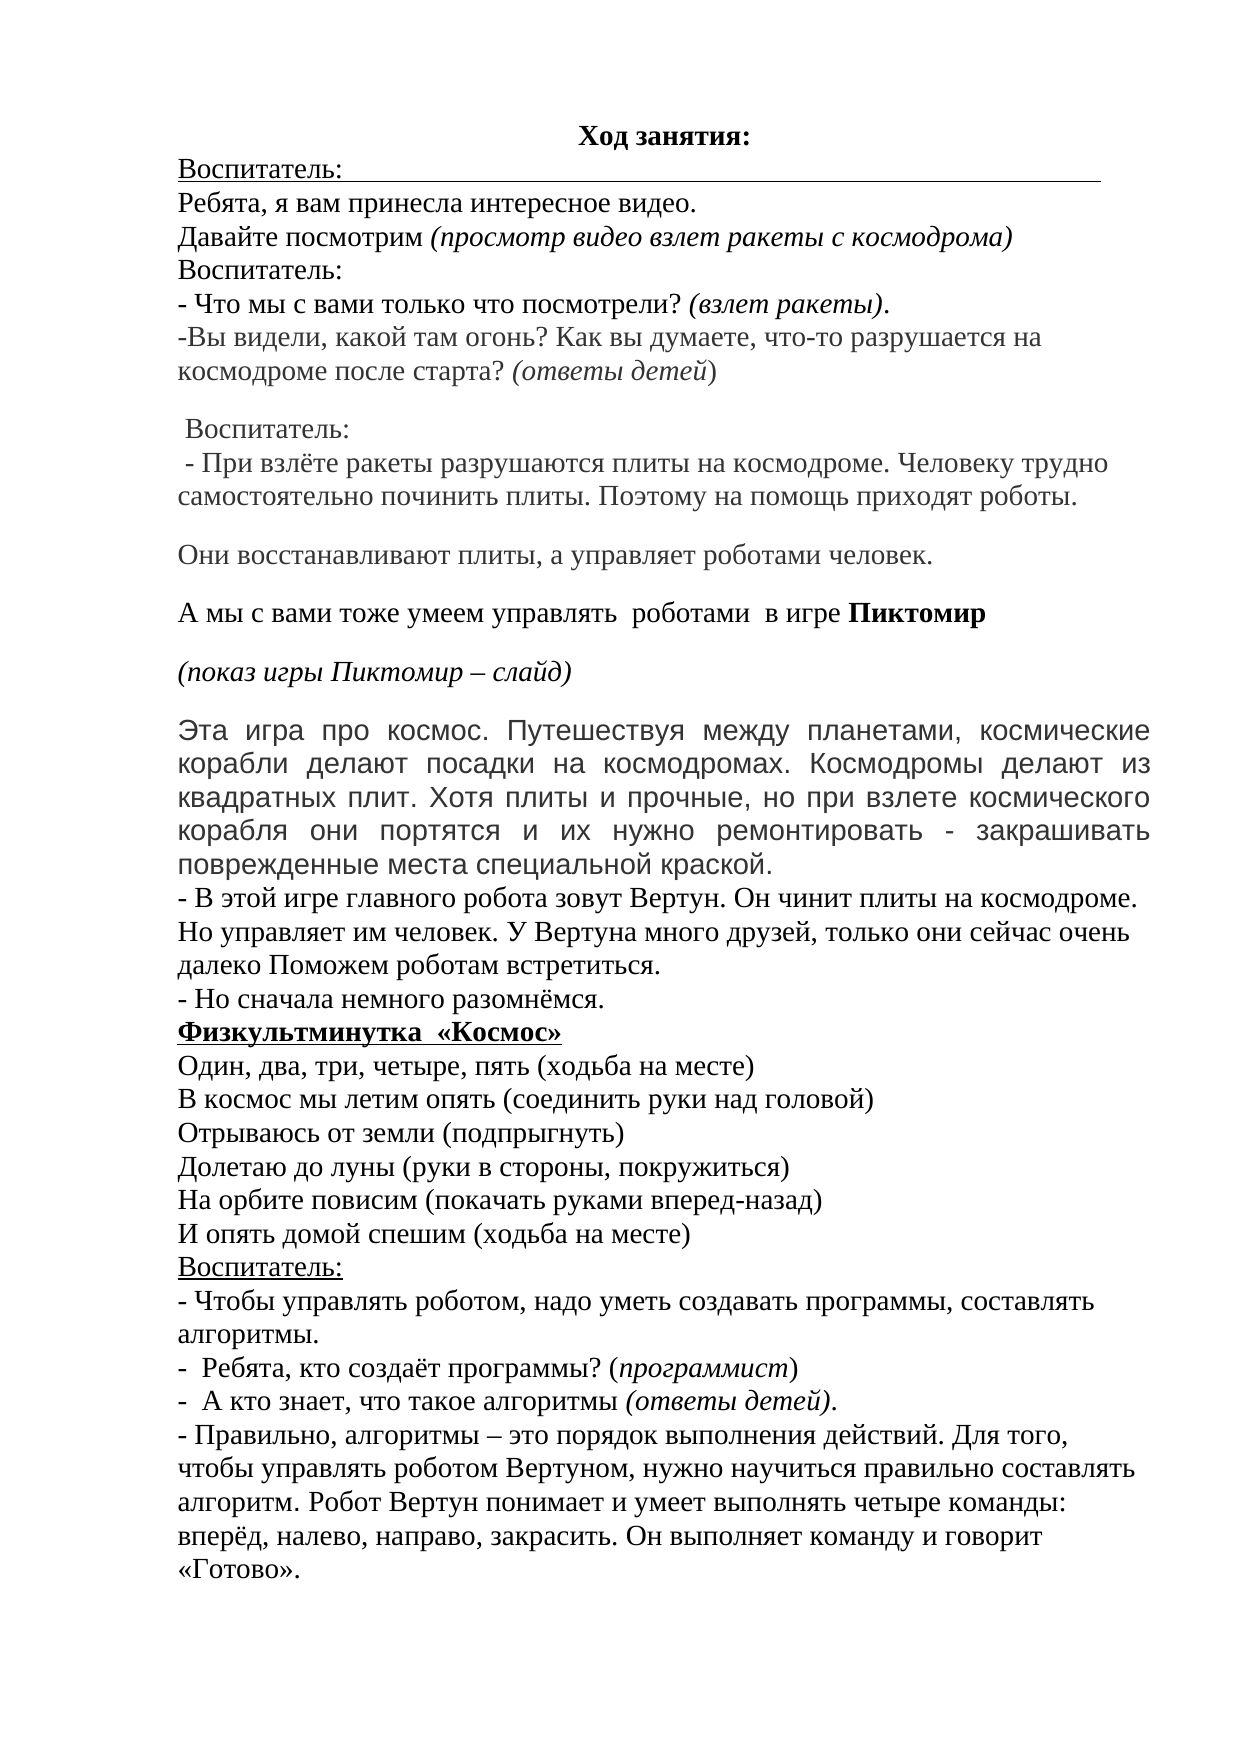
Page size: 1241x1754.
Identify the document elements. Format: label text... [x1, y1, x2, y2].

text Они восстанавливают плиты, а управляет роботами человек. [177, 537, 1152, 571]
text - В этой игре главного робота зовут Вертун. Он чинит плиты на космодроме. Но управляет им человек. У Вертуна много друзей, только они сейчас очень далеко Поможем роботам встретиться. [177, 880, 1152, 981]
text -Вы видели, какой там огонь? Как вы думаете, что-то разрушается на космодроме после старта? (ответы детей) [177, 319, 1152, 386]
text - Правильно, алгоритмы – это порядок выполнения действий. Для того, чтобы управлять роботом Вертуном, нужно научиться правильно составлять алгоритм. Робот Вертун понимает и умеет выполнять четыре команды: вперёд, налево, направо, закрасить. Он выполняет команду и говорит «Готово». [177, 1417, 1152, 1585]
text - Но сначала немного разомнёмся. [177, 981, 1152, 1014]
text Долетаю до луны (руки в стороны, покружиться) [177, 1149, 1152, 1182]
text Воспитатель: Ребята, я вам принесла интересное видео. [177, 152, 1152, 219]
text А мы с вами тоже умеем управлять роботами в игре Пиктомир [177, 596, 1152, 629]
text Эта игра про космос. Путешествуя между планетами, космические корабли делают посадки на космодромах. Космодромы делают из квадратных плит. Хотя плиты и прочные, но при взлете космического корабля они портятся и их нужно ремонтировать - закрашивать поврежденные места специальной краской. [177, 713, 1152, 880]
text - Ребята, кто создаёт программы? (программист) [177, 1350, 1152, 1383]
text (показ игры Пиктомир – слайд) [177, 654, 1152, 688]
text Воспитатель: - При взлёте ракеты разрушаются плиты на космодроме. Человеку трудно самостоятельно починить плиты. Поэтому на помощь приходят роботы. [177, 411, 1152, 512]
text Отрываюсь от земли (подпрыгнуть) [177, 1115, 1152, 1149]
text Воспитатель: [177, 252, 1152, 286]
text Один, два, три, четыре, пять (ходьба на месте) [177, 1048, 1152, 1082]
text Физкультминутка «Космос» [177, 1014, 1152, 1048]
text Давайте посмотрим (просмотр видео взлет ракеты с космодрома) [177, 219, 1152, 252]
text Ход занятия: [177, 118, 1152, 152]
text И опять домой спешим (ходьба на месте) [177, 1216, 1152, 1249]
text На орбите повисим (покачать руками вперед-назад) [177, 1182, 1152, 1216]
text В космос мы летим опять (соединить руки над головой) [177, 1082, 1152, 1115]
text - Что мы с вами только что посмотрели? (взлет ракеты). [177, 286, 1152, 319]
text Воспитатель: [177, 1249, 1152, 1283]
text - Чтобы управлять роботом, надо уметь создавать программы, составлять алгоритмы. [177, 1283, 1152, 1350]
text - А кто знает, что такое алгоритмы (ответы детей). [177, 1383, 1152, 1417]
